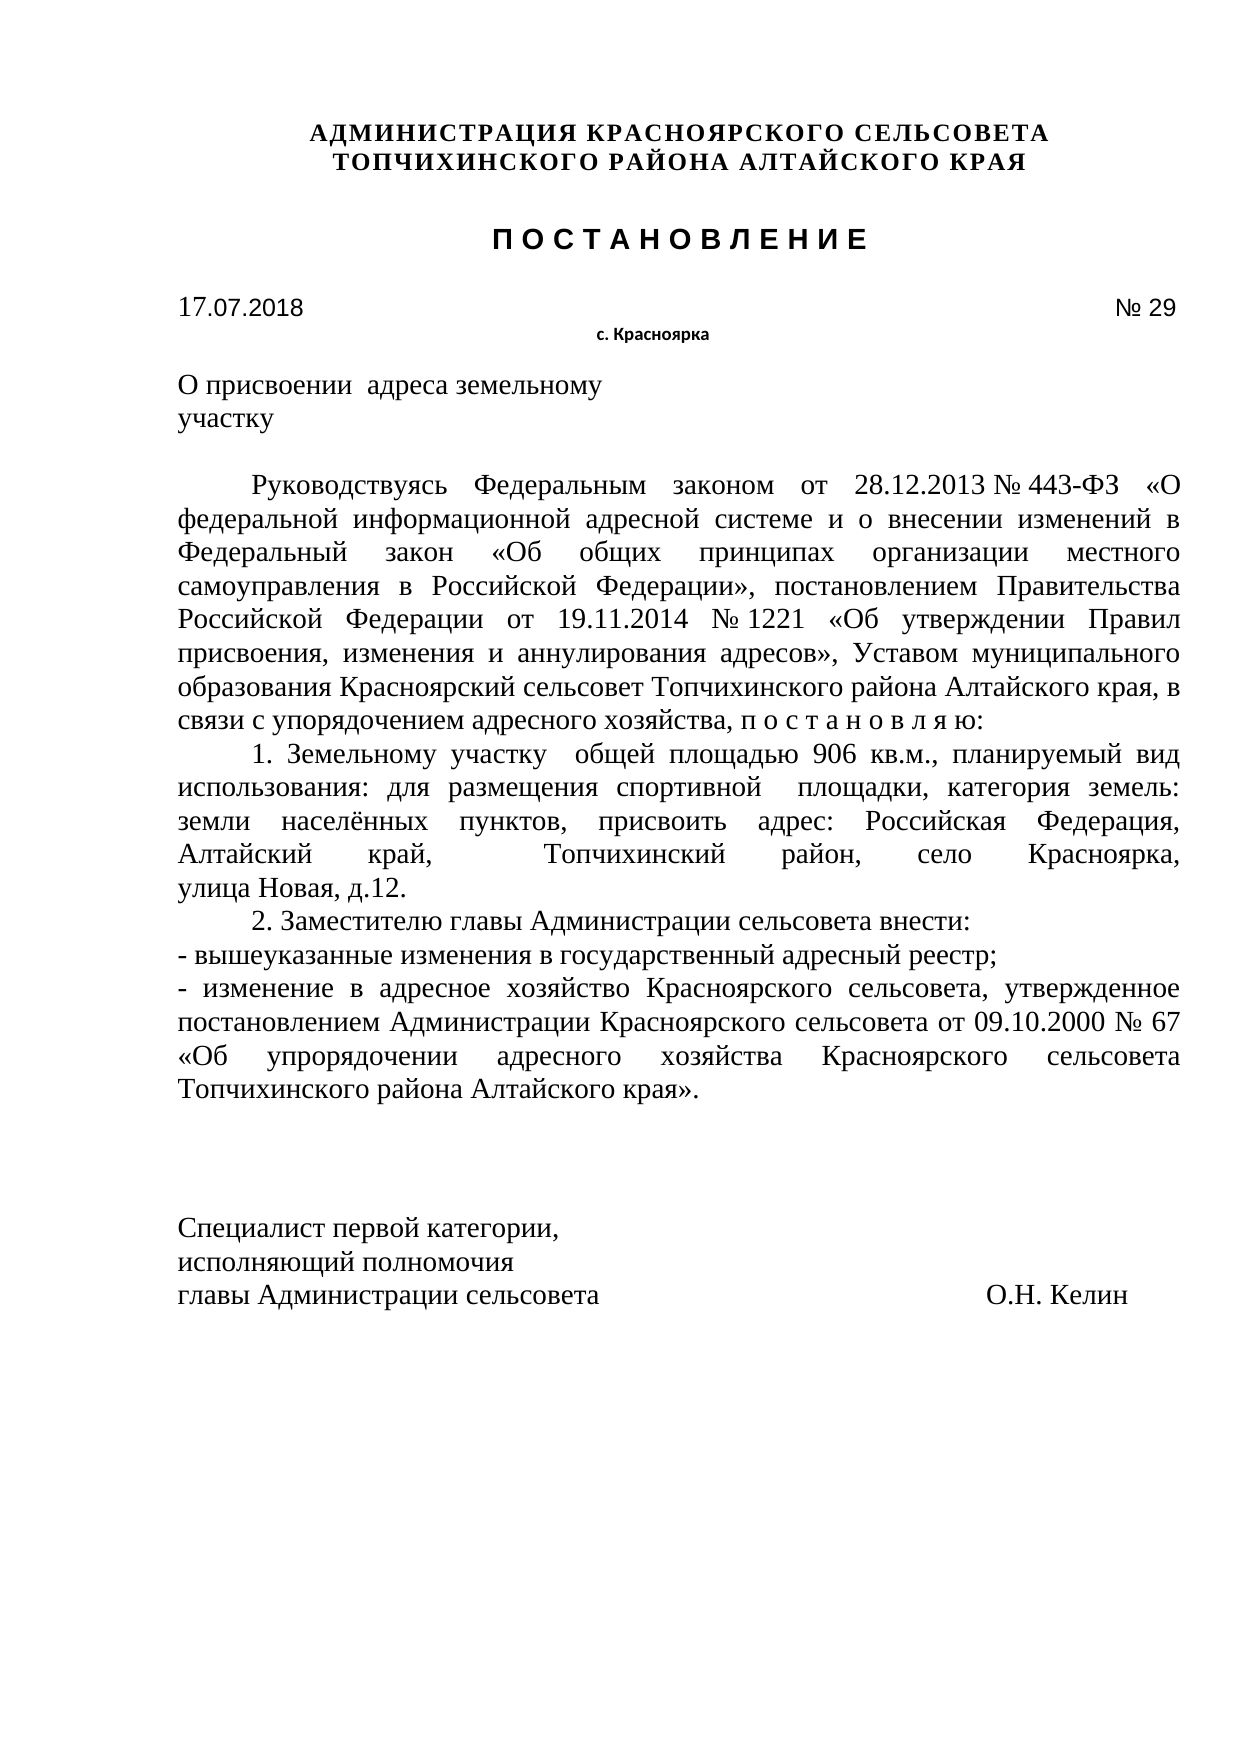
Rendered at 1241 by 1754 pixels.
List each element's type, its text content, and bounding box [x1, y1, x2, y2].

title ПОСТАНОВЛЕНИЕ [177, 222, 1181, 255]
text главы Администрации сельсовета О.Н. Келин [177, 1277, 1181, 1311]
table_header О присвоении адреса земельному участку [166, 367, 650, 434]
text - вышеуказанные изменения в государственный адресный реестр; [177, 937, 1181, 971]
text 2. Заместителю главы Администрации сельсовета внести: [177, 903, 1181, 937]
text Специалист первой категории, [177, 1210, 1181, 1244]
text исполняющий полномочия [177, 1244, 1181, 1277]
text с. Красноярка [177, 322, 1181, 345]
title 17.07.2018 № 29 [177, 289, 1181, 322]
text 1. Земельному участку общей площадью 906 кв.м., планируемый вид использования: для размещения спортивной площадки, категория земель: земли населённых пунктов, присвоить адрес: Российская Федерация, Алтайский край, Топчихинский район, село Красноярка, улица Новая, д.12. [177, 736, 1181, 903]
text Руководствуясь Федеральным законом от 28.12.2013 № 443-ФЗ «О федеральной информационной адресной системе и о внесении изменений в Федеральный закон «Об общих принципах организации местного самоуправления в Российской Федерации», постановлением Правительства Российской Федерации от 19.11.2014 № 1221 «Об утверждении Правил присвоения, изменения и аннулирования адресов», Уставом муниципального образования Красноярский сельсовет Топчихинского района Алтайского края, в связи с упорядочением адресного хозяйства, п о с т а н о в л я ю: [177, 467, 1181, 736]
text - изменение в адресное хозяйство Красноярского сельсовета, утвержденное постановлением Администрации Красноярского сельсовета от 09.10.2000 № 67 «Об упрорядочении адресного хозяйства Красноярского сельсовета Топчихинского района Алтайского края». [177, 971, 1181, 1105]
text АДМИНИСТРАЦИЯ КРАСНОЯРСКОГО СЕЛЬСОВЕТА ТОПЧИХИНСКОГО РАЙОНА АЛТАЙСКОГО КРАЯ [177, 118, 1181, 176]
